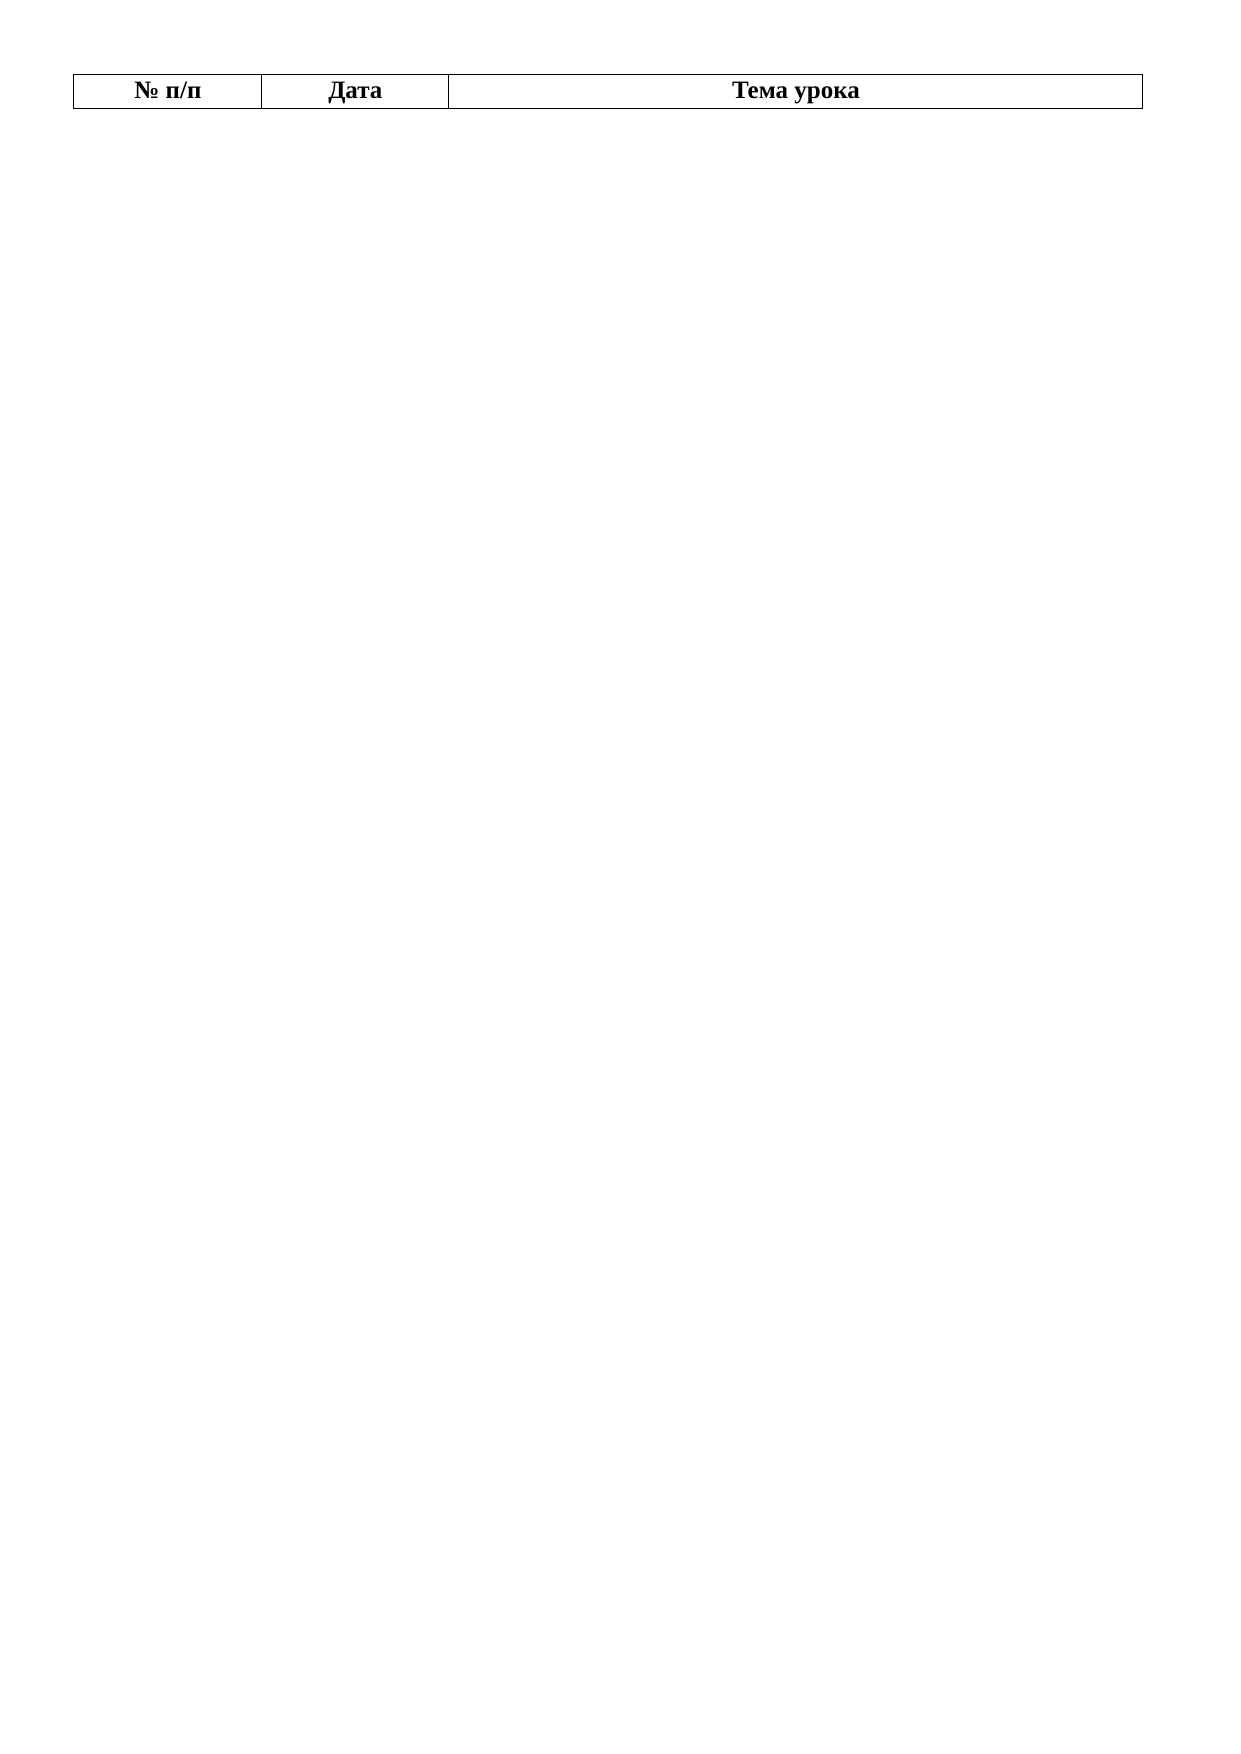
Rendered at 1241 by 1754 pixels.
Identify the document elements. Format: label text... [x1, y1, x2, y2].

table_header № п/п [74, 75, 261, 108]
table_header Тема урока [449, 75, 1142, 108]
table_header Дата [262, 75, 448, 108]
